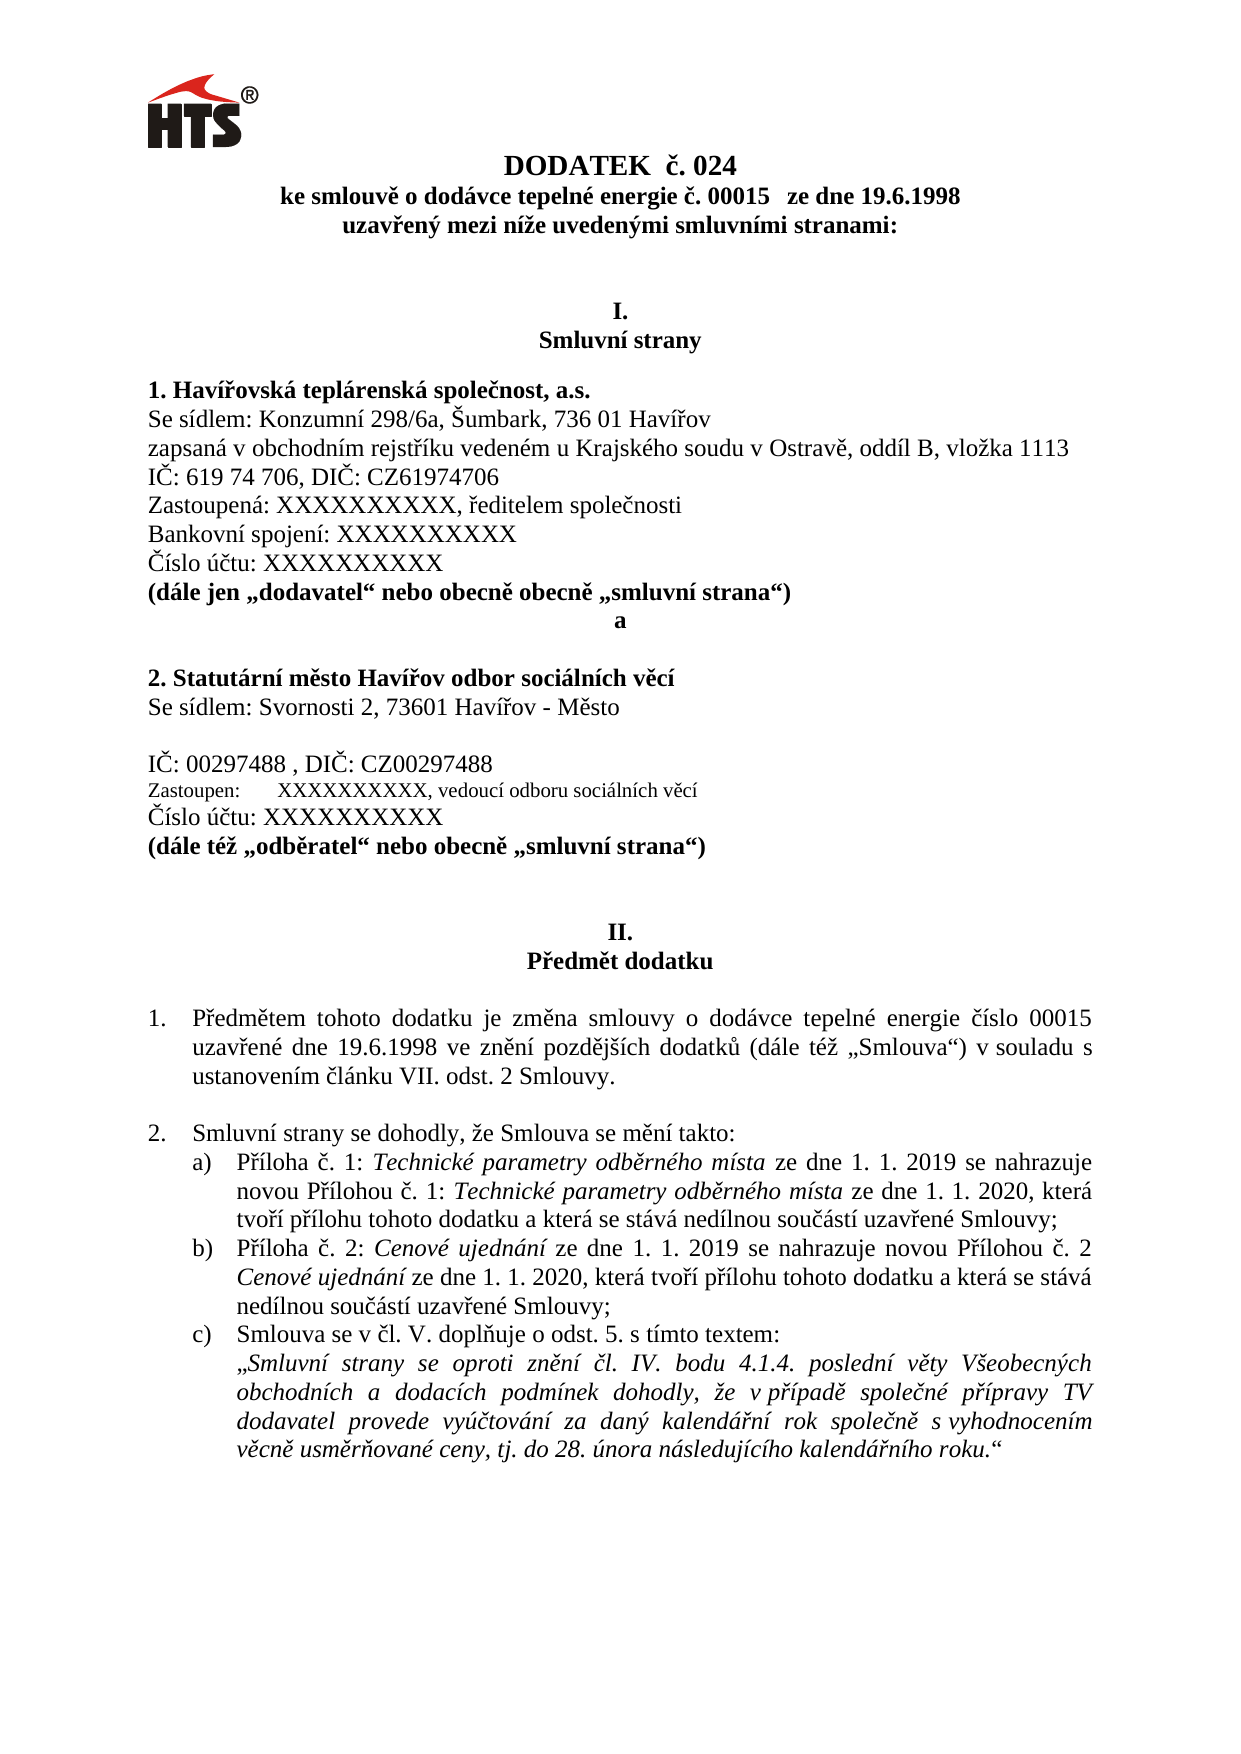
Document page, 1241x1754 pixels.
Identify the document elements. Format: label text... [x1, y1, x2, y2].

text 2. Statutární město Havířov odbor sociálních věcí [148, 663, 1092, 692]
list Příloha č. 1: Technické parametry odběrného místa ze dne 1. 1. 2019 se nahrazuje novou Přílohou č. 1: Technické parametry odběrného místa ze dne 1. 1. 2020, která tvoří přílohu tohoto dodatku a která se stává nedílnou součástí uzavřené Smlouvy; [192, 1147, 1092, 1233]
list Příloha č. 2: Cenové ujednání ze dne 1. 1. 2019 se nahrazuje novou Přílohou č. 2 Cenové ujednání ze dne 1. 1. 2020, která tvoří přílohu tohoto dodatku a která se stává nedílnou součástí uzavřené Smlouvy; [192, 1233, 1092, 1319]
text Předmět dodatku [148, 946, 1092, 974]
table_header Zastoupen: [136, 778, 266, 802]
text a [148, 605, 1092, 634]
text IČ: 619 74 706, DIČ: CZ61974706 [148, 462, 1092, 490]
list Smlouva se v čl. V. doplňuje o odst. 5. s tímto textem: [192, 1319, 1092, 1348]
text ke smlouvě o dodávce tepelné energie č. 00015 ze dne 19.6.1998 [148, 181, 1092, 210]
text IČ: 00297488 , DIČ: CZ00297488 [148, 749, 1092, 778]
text Se sídlem: Konzumní 298/6a, Šumbark, 736 01 Havířov [148, 404, 1092, 433]
text (dále též „odběratel“ nebo obecně „smluvní strana“) [148, 831, 1092, 859]
text Se sídlem: Svornosti 2, 73601 Havířov - Město [148, 692, 1092, 720]
subtitle Smluvní strany [148, 325, 1092, 354]
text 1. Havířovská teplárenská společnost, a.s. [148, 375, 1092, 404]
text Číslo účtu: XXXXXXXXXX [148, 802, 1092, 831]
text Číslo účtu: XXXXXXXXXX [148, 548, 1092, 577]
text II. [148, 917, 1092, 946]
text Bankovní spojení: XXXXXXXXXX [148, 519, 1092, 548]
text (dále jen „dodavatel“ nebo obecně obecně „smluvní strana“) [148, 577, 1092, 605]
text uzavřený mezi níže uvedenými smluvními stranami: [148, 210, 1092, 239]
list Předmětem tohoto dodatku je změna smlouvy o dodávce tepelné energie číslo 00015 uzavřené dne 19.6.1998 ve znění pozdějších dodatků (dále též „Smlouva“) v souladu s ustanovením článku VII. odst. 2 Smlouvy. [148, 1003, 1092, 1089]
text zapsaná v obchodním rejstříku vedeném u Krajského soudu v Ostravě, oddíl B, vložka 1113 [148, 433, 1092, 462]
text Zastoupená: XXXXXXXXXX, ředitelem společnosti [148, 490, 1092, 519]
subtitle I. [148, 296, 1092, 325]
text DODATEK č. 024 [148, 148, 1092, 181]
list Smluvní strany se dohodly, že Smlouva se mění takto: [148, 1118, 1092, 1147]
text „Smluvní strany se oproti znění čl. IV. bodu 4.1.4. poslední věty Všeobecných obchodních a dodacích podmínek dohodly, že v případě společné přípravy TV dodavatel provede vyúčtování za daný kalendářní rok společně s vyhodnocením věcně usměrňované ceny, tj. do 28. února následujícího kalendářního roku.“ [236, 1348, 1092, 1463]
table_header [266, 778, 1092, 802]
